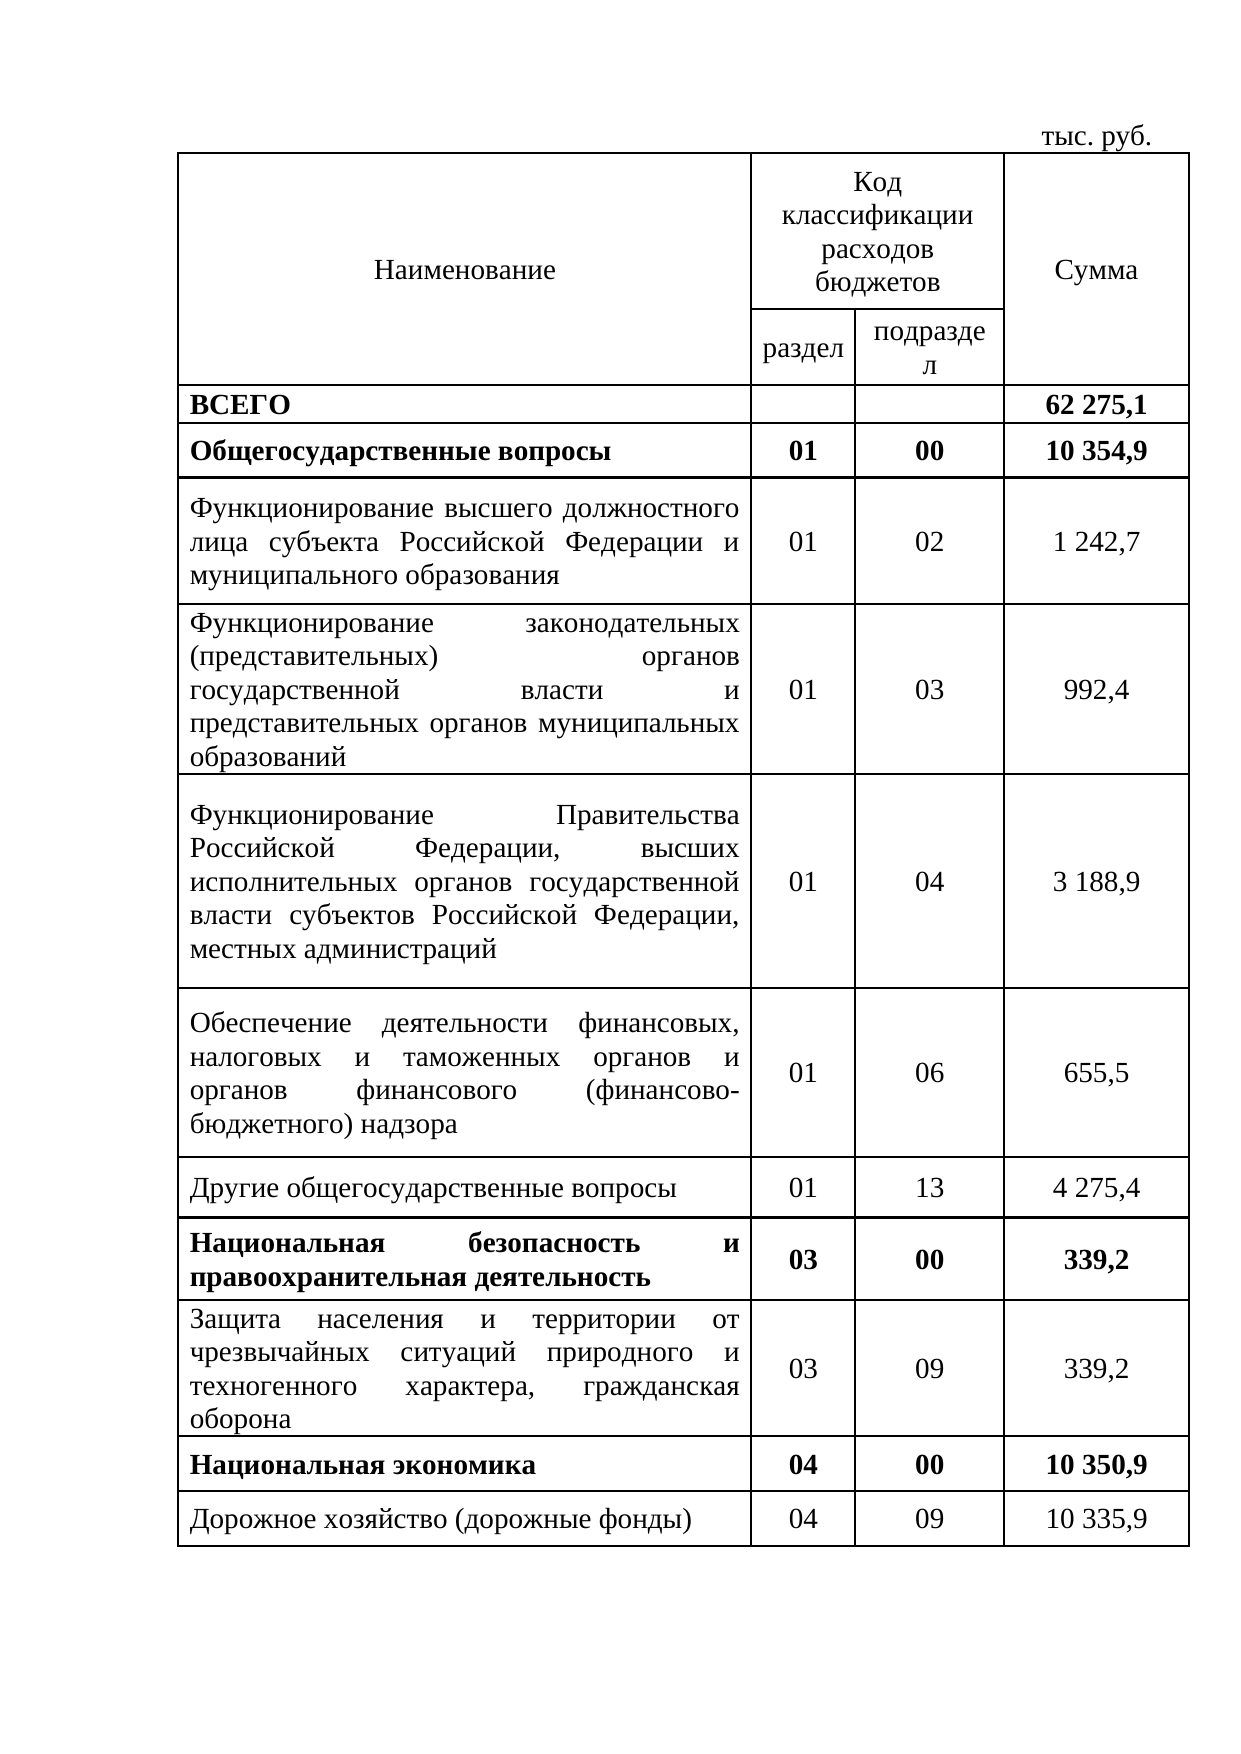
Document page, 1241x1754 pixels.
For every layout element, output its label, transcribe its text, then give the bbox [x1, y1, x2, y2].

table_cell 04 [752, 1437, 854, 1490]
table_cell раздел [752, 310, 854, 384]
table_cell 992,4 [1005, 605, 1188, 773]
table_cell Защита населения и территории от чрезвычайных ситуаций природного и техногенного характера, гражданская оборона [179, 1301, 750, 1435]
table_cell 339,2 [1005, 1219, 1188, 1299]
table_cell подраздел [856, 310, 1003, 384]
table_cell [752, 386, 854, 422]
table_cell 06 [856, 989, 1003, 1156]
table_cell 1 242,7 [1005, 479, 1188, 603]
table_cell 01 [752, 989, 854, 1156]
table_cell 04 [752, 1492, 854, 1544]
table_cell 4 275,4 [1005, 1158, 1188, 1216]
table_cell ВСЕГО [179, 386, 750, 422]
table_cell [856, 386, 1003, 422]
table_cell Дорожное хозяйство (дорожные фонды) [179, 1492, 750, 1544]
table_cell 00 [856, 1219, 1003, 1299]
table_cell 01 [752, 424, 854, 476]
table_cell 09 [856, 1492, 1003, 1544]
table_header Сумма [1005, 154, 1188, 384]
table_cell Функционирование законодательных (представительных) органов государственной власти и представительных органов муниципальных образований [179, 605, 750, 773]
table_cell Национальная безопасность и правоохранительная деятельность [179, 1219, 750, 1299]
text тыс. руб. [177, 118, 1152, 152]
table_cell 62 275,1 [1005, 386, 1188, 422]
table_cell Обеспечение деятельности финансовых, налоговых и таможенных органов и органов финансового (финансово-бюджетного) надзора [179, 989, 750, 1156]
table_cell 10 350,9 [1005, 1437, 1188, 1490]
table_cell 10 335,9 [1005, 1492, 1188, 1544]
table_cell 00 [856, 424, 1003, 476]
table_cell 13 [856, 1158, 1003, 1216]
table_cell 03 [752, 1219, 854, 1299]
table_cell Общегосударственные вопросы [179, 424, 750, 476]
table_cell 03 [856, 605, 1003, 773]
table_cell 03 [752, 1301, 854, 1435]
table_cell Национальная экономика [179, 1437, 750, 1490]
table_cell 655,5 [1005, 989, 1188, 1156]
table_cell 339,2 [1005, 1301, 1188, 1435]
table_cell 3 188,9 [1005, 775, 1188, 987]
table_cell 00 [856, 1437, 1003, 1490]
table_header Наименование [179, 154, 750, 384]
table_cell 01 [752, 1158, 854, 1216]
table_cell 01 [752, 605, 854, 773]
table_cell 01 [752, 775, 854, 987]
table_cell 09 [856, 1301, 1003, 1435]
table_header Код классификации расходов бюджетов [752, 154, 1003, 308]
table_cell Функционирование Правительства Российской Федерации, высших исполнительных органов государственной власти субъектов Российской Федерации, местных администраций [179, 775, 750, 987]
table_cell 02 [856, 479, 1003, 603]
table_cell 01 [752, 479, 854, 603]
table_cell Функционирование высшего должностного лица субъекта Российской Федерации и муниципального образования [179, 479, 750, 603]
table_cell 04 [856, 775, 1003, 987]
table_cell Другие общегосударственные вопросы [179, 1158, 750, 1216]
table_cell 10 354,9 [1005, 424, 1188, 476]
